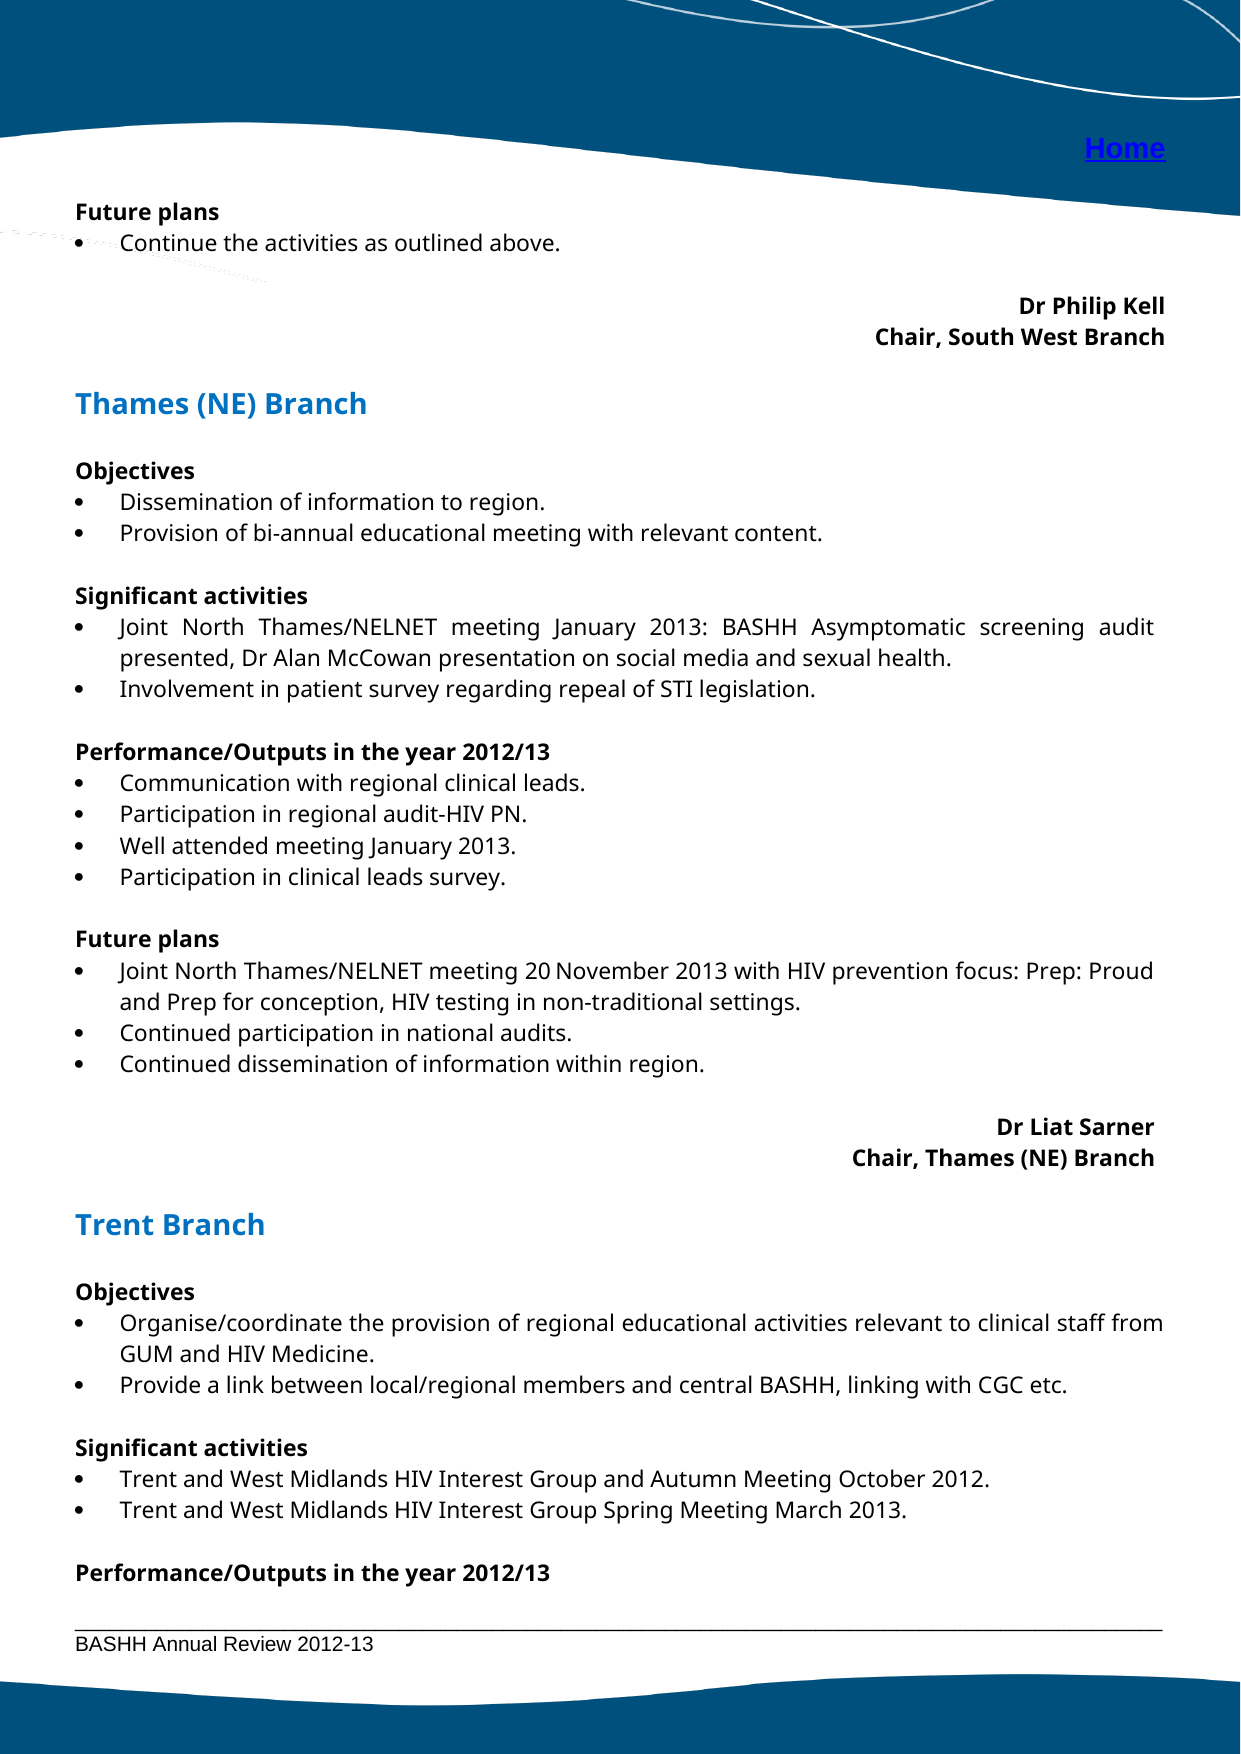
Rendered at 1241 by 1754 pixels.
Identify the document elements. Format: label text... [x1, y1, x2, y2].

text Dr Liat Sarner [75, 1111, 1155, 1142]
list Joint North Thames/NELNET meeting January 2013: BASHH Asymptomatic screening audit presented, Dr Alan McCowan presentation on social media and sexual health. [75, 611, 1155, 673]
text Performance/Outputs in the year 2012/13 [75, 1557, 1155, 1588]
list Provision of bi-annual educational meeting with relevant content. [75, 517, 1165, 548]
text Future plans [75, 196, 1165, 227]
text Objectives [75, 454, 1155, 486]
list Trent and West Midlands HIV Interest Group Spring Meeting March 2013. [75, 1494, 1155, 1526]
text Objectives [75, 1276, 1155, 1307]
list Communication with regional clinical leads. [75, 767, 1155, 798]
text Dr Philip Kell [75, 290, 1165, 321]
list Continue the activities as outlined above. [75, 227, 1165, 259]
text Performance/Outputs in the year 2012/13 [75, 736, 1155, 767]
picture [0, 0, 1241, 282]
list Dissemination of information to region. [75, 486, 1165, 517]
text Chair, Thames (NE) Branch [75, 1142, 1155, 1173]
list Continued participation in national audits. [75, 1017, 1155, 1048]
text Trent Branch [75, 1204, 1165, 1244]
list Participation in regional audit-HIV PN. [75, 798, 1155, 829]
text Future plans [75, 923, 1155, 954]
text Thames (NE) Branch [75, 384, 1165, 423]
list Participation in clinical leads survey. [75, 861, 1155, 892]
text Significant activities [75, 1432, 1155, 1463]
list Joint North Thames/NELNET meeting 20 November 2013 with HIV prevention focus: Prep: Proud and Prep for conception, HIV testing in non-traditional settings. [75, 954, 1155, 1017]
list Organise/coordinate the provision of regional educational activities relevant to clinical staff from GUM and HIV Medicine. [75, 1307, 1165, 1369]
list Provide a link between local/regional members and central BASHH, linking with CGC etc. [75, 1369, 1165, 1401]
text Home [75, 131, 1165, 165]
text Chair, South West Branch [75, 321, 1165, 352]
text Significant activities [75, 579, 1155, 611]
picture [0, 1644, 1241, 1754]
list Involvement in patient survey regarding repeal of STI legislation. [75, 673, 1155, 704]
list Trent and West Midlands HIV Interest Group and Autumn Meeting October 2012. [75, 1463, 1155, 1494]
list Continued dissemination of information within region. [75, 1048, 1155, 1079]
list Well attended meeting January 2013. [75, 829, 1155, 861]
